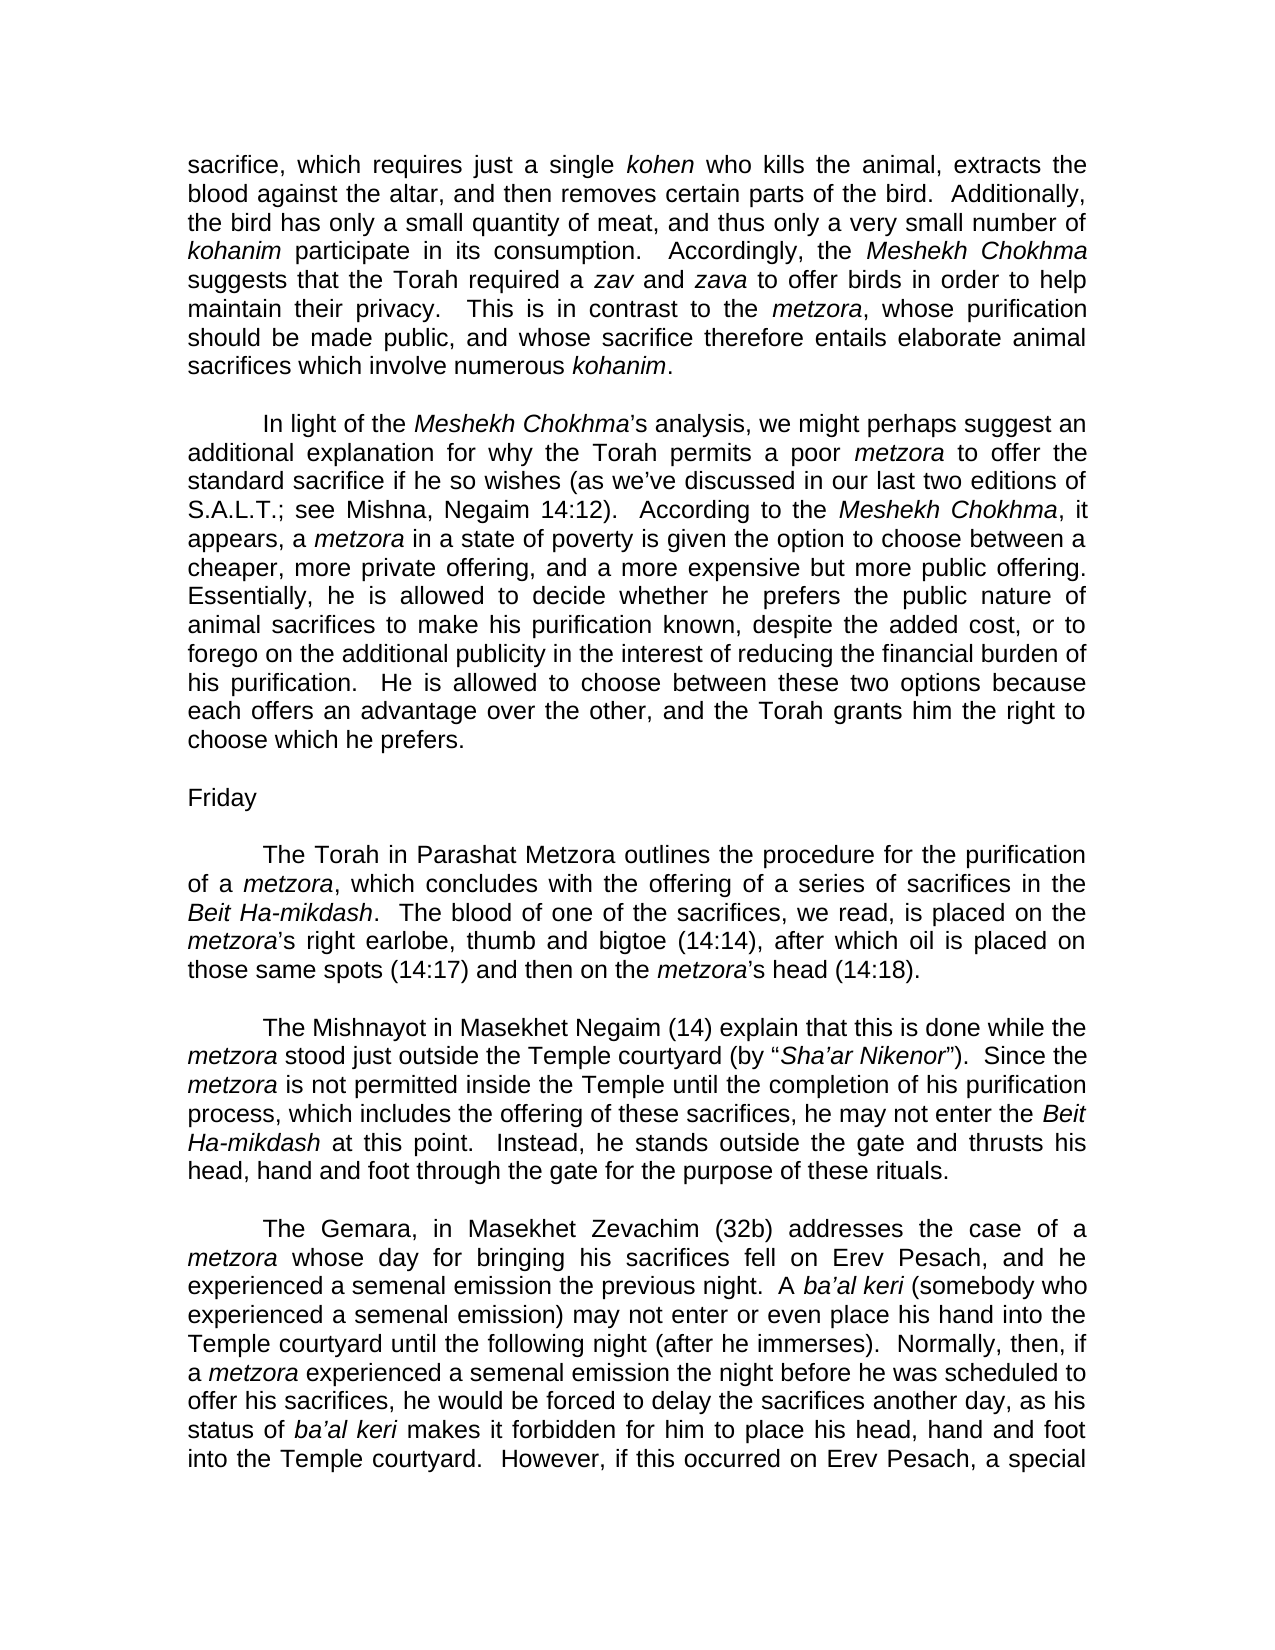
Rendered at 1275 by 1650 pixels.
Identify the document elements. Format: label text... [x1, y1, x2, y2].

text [187, 1214, 1088, 1472]
text The Mishnayot in Masekhet Negaim (14) explain that this is done while the metzora stood just outside the Temple courtyard (by “Sha’ar Nikenor”). Since the metzora is not permitted inside the Temple until the completion of his purification process, which includes the offering of these sacrifices, he may not enter the Beit Ha-mikdash at this point. Instead, he stands outside the gate and thrusts his head, hand and foot through the gate for the purpose of these rituals. [187, 1012, 1088, 1185]
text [187, 150, 1088, 380]
text The Torah in Parashat Metzora outlines the procedure for the purification of a metzora, which concludes with the offering of a series of sacrifices in the Beit Ha-mikdash. The blood of one of the sacrifices, we read, is placed on the metzora’s right earlobe, thumb and bigtoe (14:14), after which oil is placed on those same spots (14:17) and then on the metzora’s head (14:18). [187, 840, 1088, 984]
text In light of the Meshekh Chokhma’s analysis, we might perhaps suggest an additional explanation for why the Torah permits a poor metzora to offer the standard sacrifice if he so wishes (as we’ve discussed in our last two editions of S.A.L.T.; see Mishna, Negaim 14:12). According to the Meshekh Chokhma, it appears, a metzora in a state of poverty is given the option to choose between a cheaper, more private offering, and a more expensive but more public offering. Essentially, he is allowed to decide whether he prefers the public nature of animal sacrifices to make his purification known, despite the added cost, or to forego on the additional publicity in the interest of reducing the financial burden of his purification. He is allowed to choose between these two options because each offers an advantage over the other, and the Torah grants him the right to choose which he prefers. [187, 409, 1088, 754]
text Friday [187, 782, 1088, 811]
